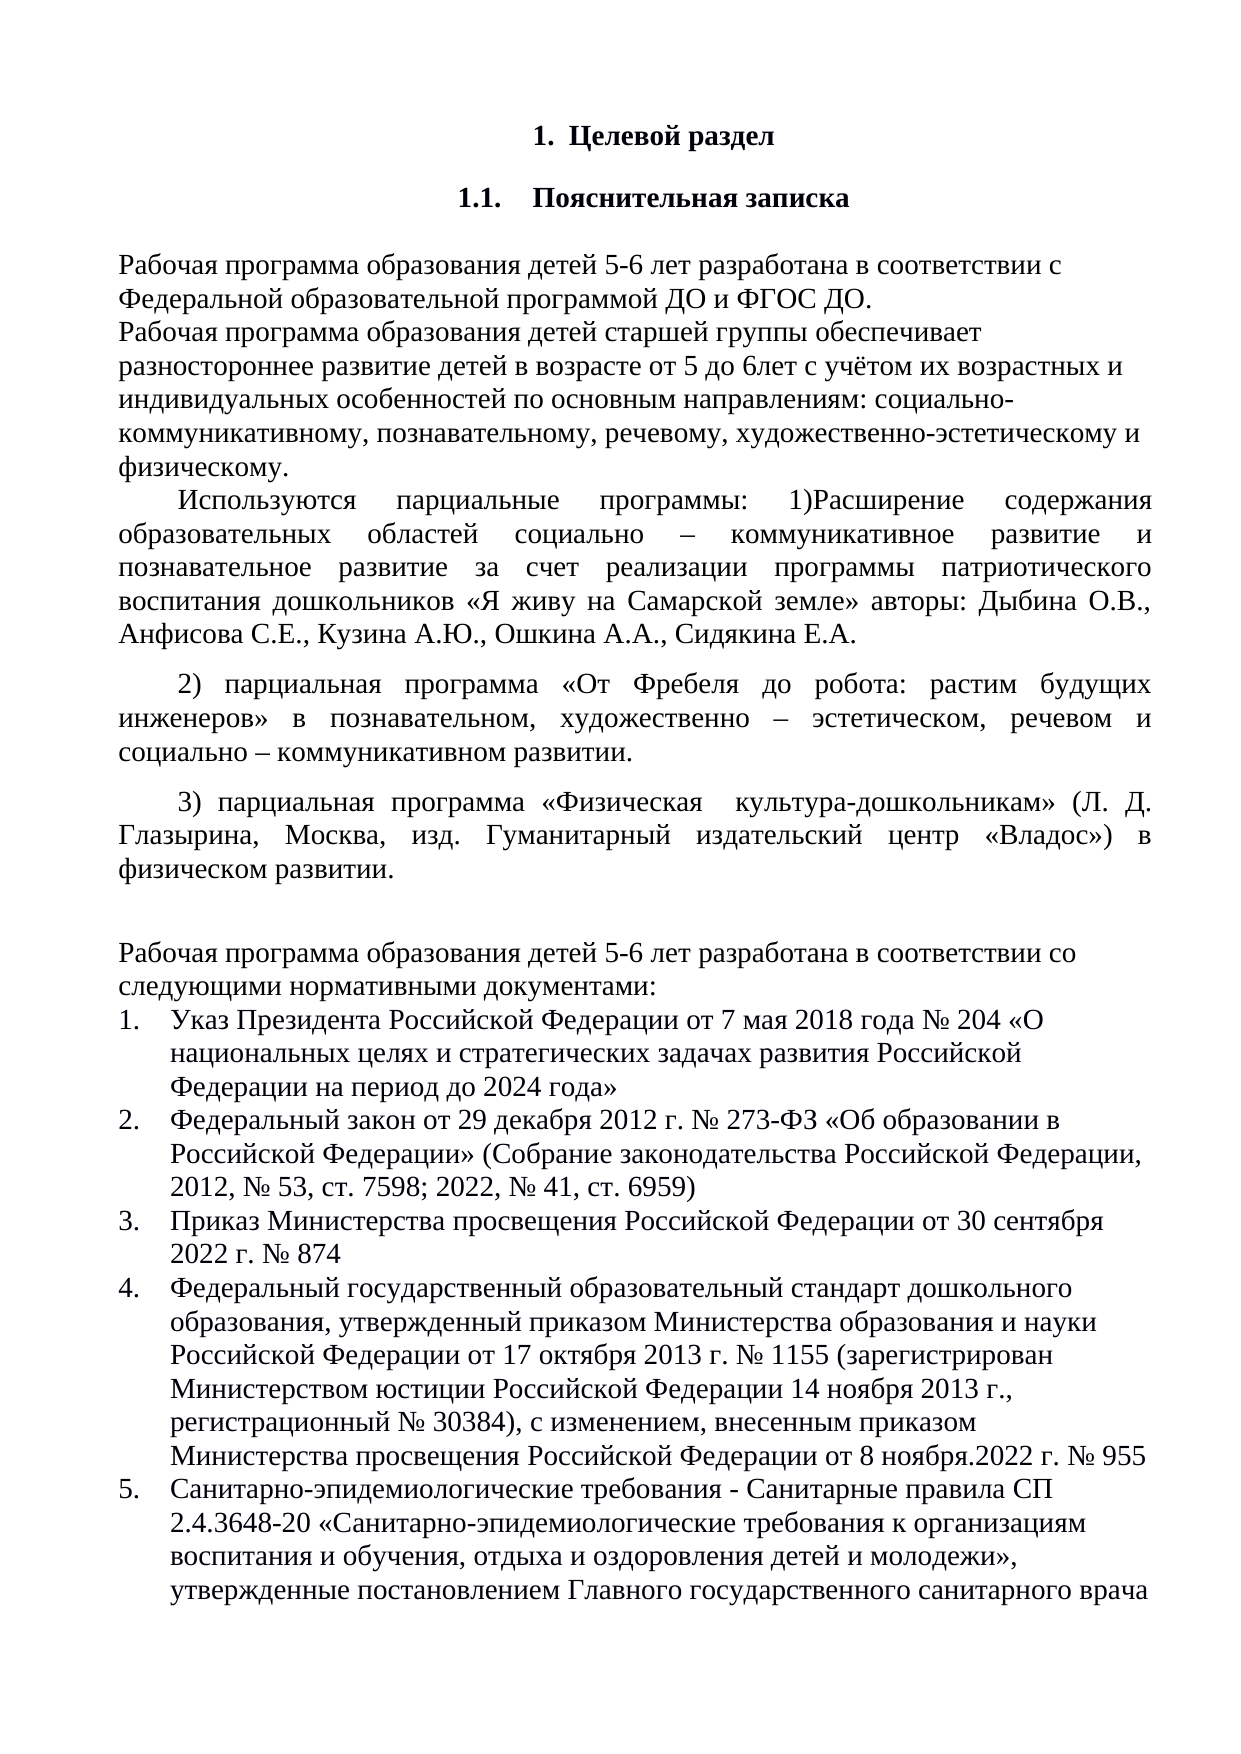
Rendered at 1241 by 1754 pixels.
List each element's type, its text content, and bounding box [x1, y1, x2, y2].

text Рабочая программа образования детей 5-6 лет разработана в соответствии с Федеральной образовательной программой ДО и ФГОС ДО. [118, 247, 1152, 314]
text Рабочая программа образования детей старшей группы обеспечивает разностороннее развитие детей в возрасте от 5 до 6лет с учётом их возрастных и индивидуальных особенностей по основным направлениям: социально-коммуникативному, познавательному, речевому, художественно-эстетическому и физическому. [118, 314, 1152, 482]
text Используются парциальные программы: 1)Расширение содержания образовательных областей социально – коммуникативное развитие и познавательное развитие за счет реализации программы патриотического воспитания дошкольников «Я живу на Самарской земле» авторы: Дыбина О.В., Анфисова С.Е., Кузина А.Ю., Ошкина А.А., Сидякина Е.А. [118, 482, 1153, 650]
list Целевой раздел [156, 118, 1152, 152]
text Рабочая программа образования детей 5-6 лет разработана в соответствии со следующими нормативными документами: [118, 935, 1152, 1002]
list Федеральный закон от 29 декабря 2012 г. № 273-ФЗ «Об образовании в Российской Федерации» (Собрание законодательства Российской Федерации, 2012, № 53, ст. 7598; 2022, № 41, ст. 6959) [118, 1102, 1152, 1203]
list Федеральный государственный образовательный стандарт дошкольного образования, утвержденный приказом Министерства образования и науки Российской Федерации от 17 октября 2013 г. № 1155 (зарегистрирован Министерством юстиции Российской Федерации 14 ноября 2013 г., регистрационный № 30384), с изменением, внесенным приказом Министерства просвещения Российской Федерации от 8 ноября.2022 г. № 955 [118, 1270, 1152, 1471]
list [118, 1471, 1152, 1606]
list Пояснительная записка [156, 180, 1152, 214]
list Указ Президента Российской Федерации от 7 мая 2018 года № 204 «О национальных целях и стратегических задачах развития Российской Федерации на период до 2024 года» [118, 1002, 1152, 1102]
list Приказ Министерства просвещения Российской Федерации от 30 сентября 2022 г. № 874 [118, 1203, 1152, 1270]
text 2) парциальная программа «От Фребеля до робота: растим будущих инженеров» в познавательном, художественно – эстетическом, речевом и социально – коммуникативном развитии. [118, 667, 1153, 767]
text 3) парциальная программа «Физическая культура-дошкольникам» (Л. Д. Глазырина, Москва, изд. Гуманитарный издательский центр «Владос») в физическом развитии. [118, 784, 1153, 884]
